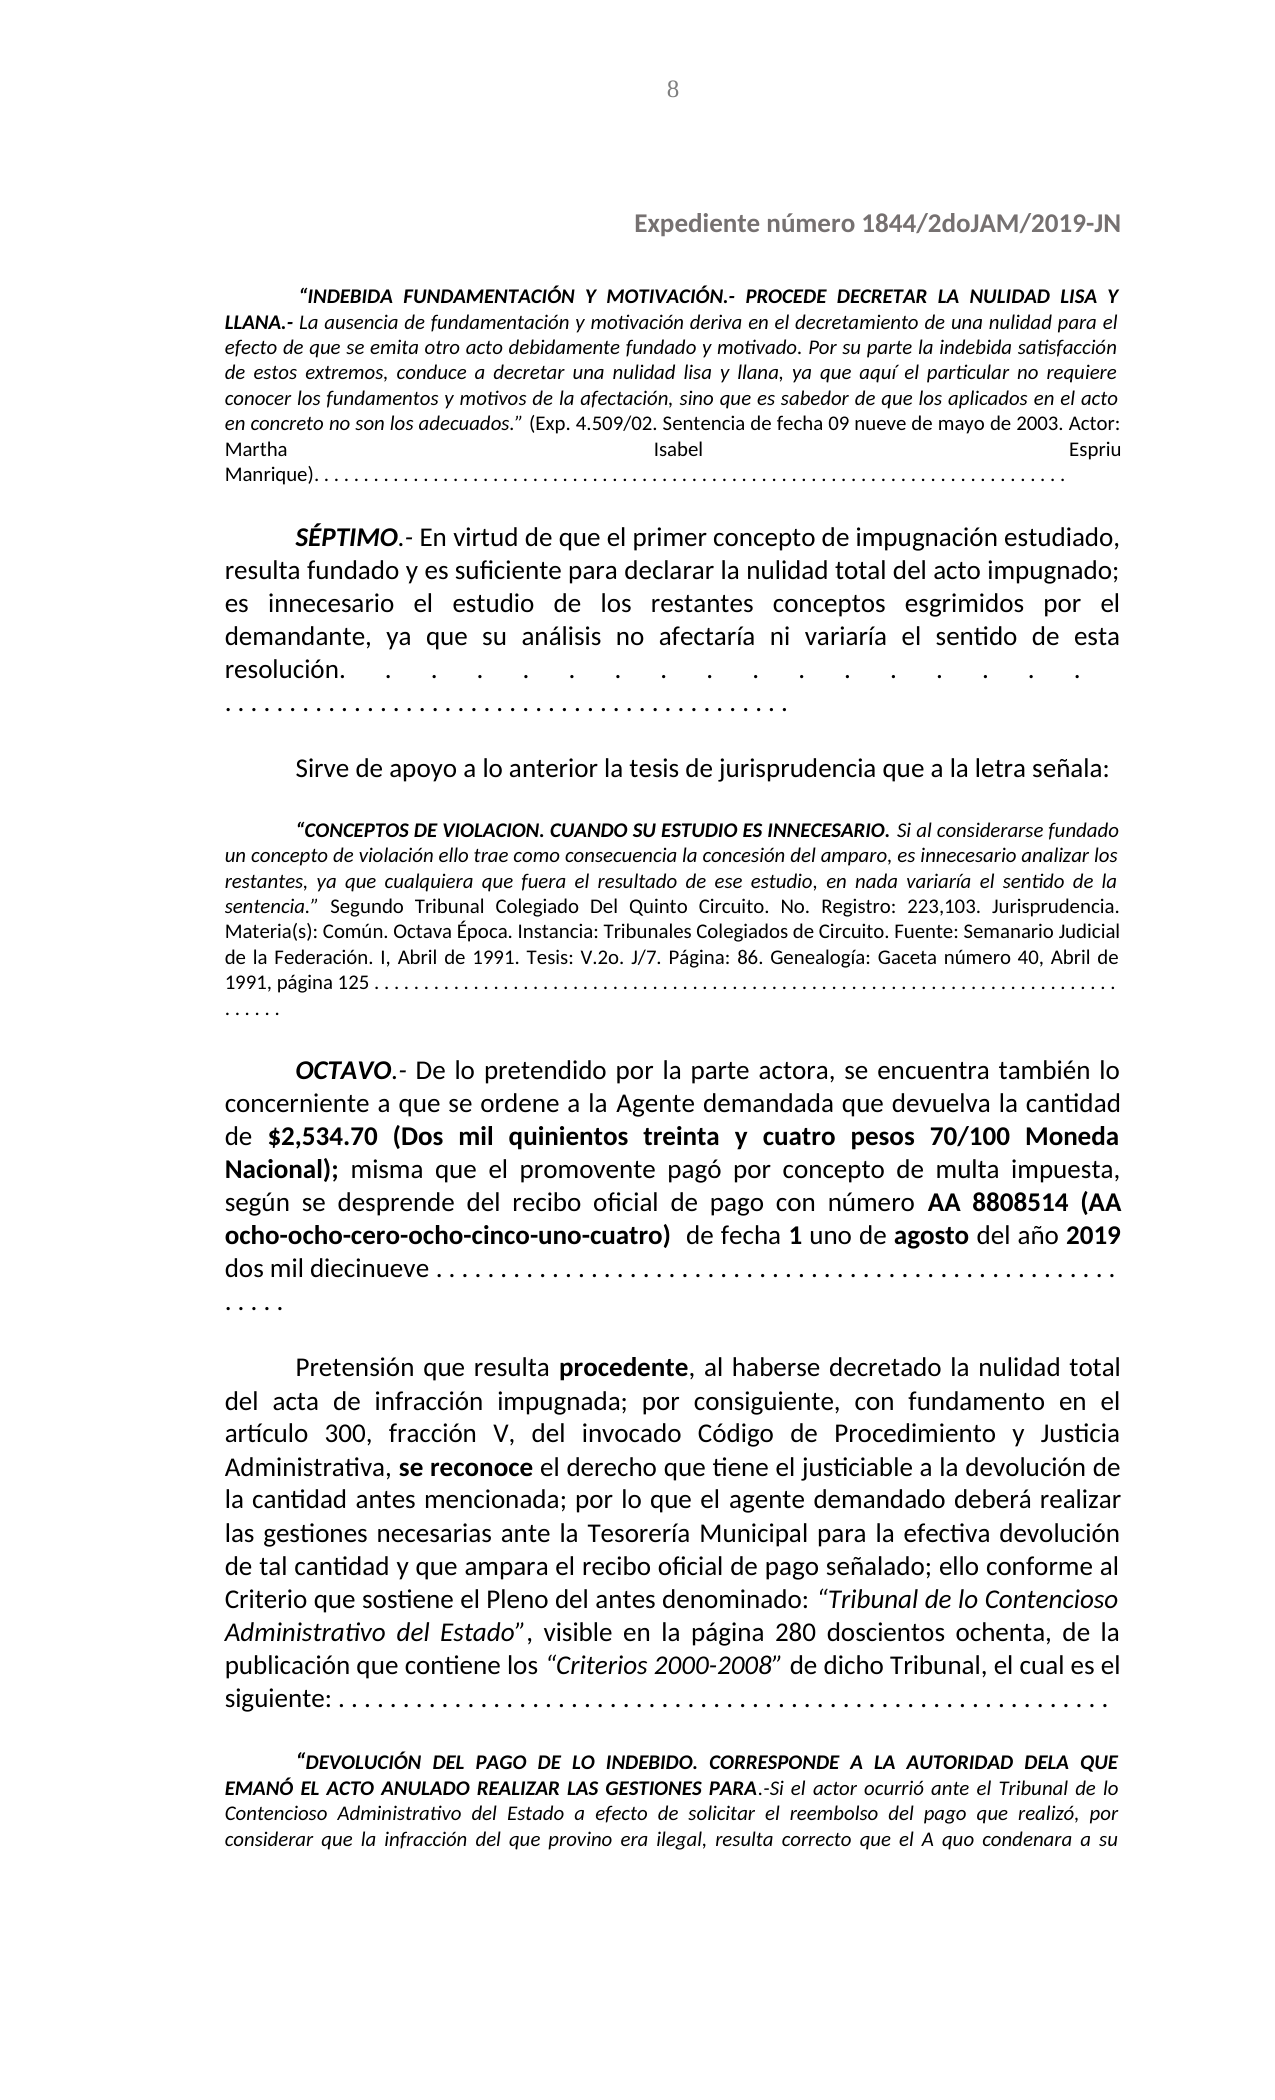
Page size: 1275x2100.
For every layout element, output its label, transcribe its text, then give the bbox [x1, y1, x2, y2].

text “CONCEPTOS DE VIOLACION. CUANDO SU ESTUDIO ES INNECESARIO. Si al considerarse fundado un concepto de violación ello trae como consecuencia la concesión del amparo, es innecesario analizar los restantes, ya que cualquiera que fuera el resultado de ese estudio, en nada variaría el sentido de la sentencia.” Segundo Tribunal Colegiado Del Quinto Circuito. No. Registro: 223,103. Jurisprudencia. Materia(s): Común. Octava Época. Instancia: Tribunales Colegiados de Circuito. Fuente: Semanario Judicial de la Federación. I, Abril de 1991. Tesis: V.2o. J/7. Página: 86. Genealogía: Gaceta número 40, Abril de 1991, página 125 . . . . . . . . . . . . . . . . . . . . . . . . . . . . . . . . . . . . . . . . . . . . . . . . . . . . . . . . . . . . . . . . . . . . . . . . . . . . . . . . . [224, 817, 1121, 1020]
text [224, 1747, 1121, 1851]
text Pretensión que resulta procedente, al haberse decretado la nulidad total del acta de infracción impugnada; por consiguiente, con fundamento en el artículo 300, fracción V, del invocado Código de Procedimiento y Justicia Administrativa, se reconoce el derecho que tiene el justiciable a la devolución de la cantidad antes mencionada; por lo que el agente demandado deberá realizar las gestiones necesarias ante la Tesorería Municipal para la efectiva devolución de tal cantidad y que ampara el recibo oficial de pago señalado; ello conforme al Criterio que sostiene el Pleno del antes denominado: “Tribunal de lo Contencioso Administrativo del Estado”, visible en la página 280 doscientos ochenta, de la publicación que contiene los “Criterios 2000-2008” de dicho Tribunal, el cual es el siguiente: . . . . . . . . . . . . . . . . . . . . . . . . . . . . . . . . . . . . . . . . . . . . . . . . . . . . . . . . . . . . [224, 1351, 1121, 1714]
text SÉPTIMO.- En virtud de que el primer concepto de impugnación estudiado, resulta fundado y es suficiente para declarar la nulidad total del acto impugnado; es innecesario el estudio de los restantes conceptos esgrimidos por el demandante, ya que su análisis no afectaría ni variaría el sentido de esta resolución. . . . . . . . . . . . . . . . . . . . . . . . . . . . . . . . . . . . . . . . . . . . . . . . . . . . . . . . . . . . . [224, 520, 1121, 718]
text Sirve de apoyo a lo anterior la tesis de jurisprudencia que a la letra señala: [224, 751, 1121, 784]
text “INDEBIDA FUNDAMENTACIÓN Y MOTIVACIÓN.- PROCEDE DECRETAR LA NULIDAD LISA Y LLANA.- La ausencia de fundamentación y motivación deriva en el decretamiento de una nulidad para el efecto de que se emita otro acto debidamente fundado y motivado. Por su parte la indebida satisfacción de estos extremos, conduce a decretar una nulidad lisa y llana, ya que aquí el particular no requiere conocer los fundamentos y motivos de la afectación, sino que es sabedor de que los aplicados en el acto en concreto no son los adecuados.” (Exp. 4.509/02. Sentencia de fecha 09 nueve de mayo de 2003. Actor: Martha Isabel Espriu Manrique). . . . . . . . . . . . . . . . . . . . . . . . . . . . . . . . . . . . . . . . . . . . . . . . . . . . . . . . . . . . . . . . . . . . . . . . . . . . [224, 283, 1121, 487]
text OCTAVO.- De lo pretendido por la parte actora, se encuentra también lo concerniente a que se ordene a la Agente demandada que devuelva la cantidad de $2,534.70 (Dos mil quinientos treinta y cuatro pesos 70/100 Moneda Nacional); misma que el promovente pagó por concepto de multa impuesta, según se desprende del recibo oficial de pago con número AA 8808514 (AA ocho-ocho-cero-ocho-cinco-uno-cuatro) de fecha 1 uno de agosto del año 2019 dos mil diecinueve . . . . . . . . . . . . . . . . . . . . . . . . . . . . . . . . . . . . . . . . . . . . . . . . . . . . . . . . . . [224, 1053, 1121, 1318]
